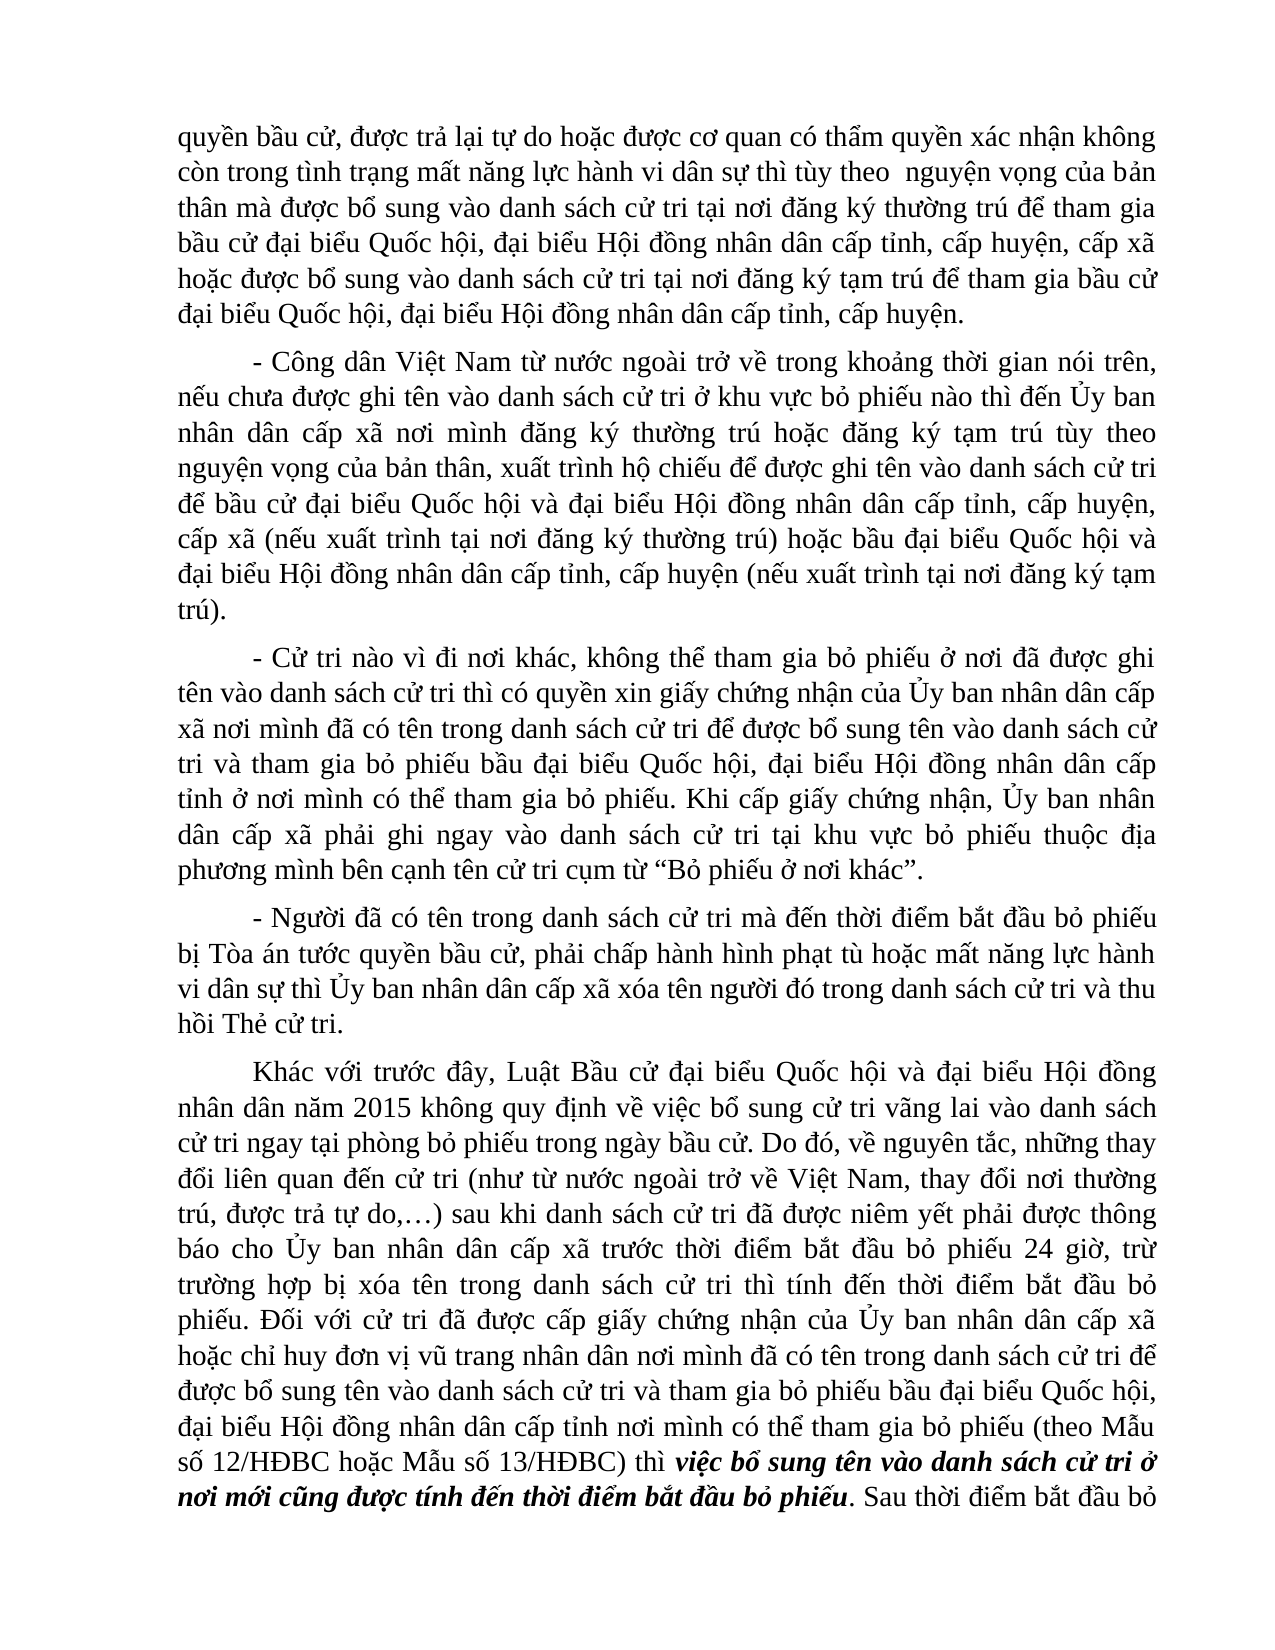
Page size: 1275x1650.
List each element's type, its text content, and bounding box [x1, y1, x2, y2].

text - Cử tri nào vì đi nơi khác, không thể tham gia bỏ phiếu ở nơi đã được ghi tên vào danh sách cử tri thì có quyền xin giấy chứng nhận của Ủy ban nhân dân cấp xã nơi mình đã có tên trong danh sách cử tri để được bổ sung tên vào danh sách cử tri và tham gia bỏ phiếu bầu đại biểu Quốc hội, đại biểu Hội đồng nhân dân cấp tỉnh ở nơi mình có thể tham gia bỏ phiếu. Khi cấp giấy chứng nhận, Ủy ban nhân dân cấp xã phải ghi ngay vào danh sách cử tri tại khu vực bỏ phiếu thuộc địa phương mình bên cạnh tên cử tri cụm từ “Bỏ phiếu ở nơi khác”. [177, 639, 1157, 887]
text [177, 118, 1157, 331]
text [177, 1053, 1157, 1514]
text - Người đã có tên trong danh sách cử tri mà đến thời điểm bắt đầu bỏ phiếu bị Tòa án tước quyền bầu cử, phải chấp hành hình phạt tù hoặc mất năng lực hành vi dân sự thì Ủy ban nhân dân cấp xã xóa tên người đó trong danh sách cử tri và thu hồi Thẻ cử tri. [177, 899, 1157, 1041]
text - Công dân Việt Nam từ nước ngoài trở về trong khoảng thời gian nói trên, nếu chưa được ghi tên vào danh sách cử tri ở khu vực bỏ phiếu nào thì đến Ủy ban nhân dân cấp xã nơi mình đăng ký thường trú hoặc đăng ký tạm trú tùy theo nguyện vọng của bản thân, xuất trình hộ chiếu để được ghi tên vào danh sách cử tri để bầu cử đại biểu Quốc hội và đại biểu Hội đồng nhân dân cấp tỉnh, cấp huyện, cấp xã (nếu xuất trình tại nơi đăng ký thường trú) hoặc bầu đại biểu Quốc hội và đại biểu Hội đồng nhân dân cấp tỉnh, cấp huyện (nếu xuất trình tại nơi đăng ký tạm trú). [177, 343, 1157, 626]
